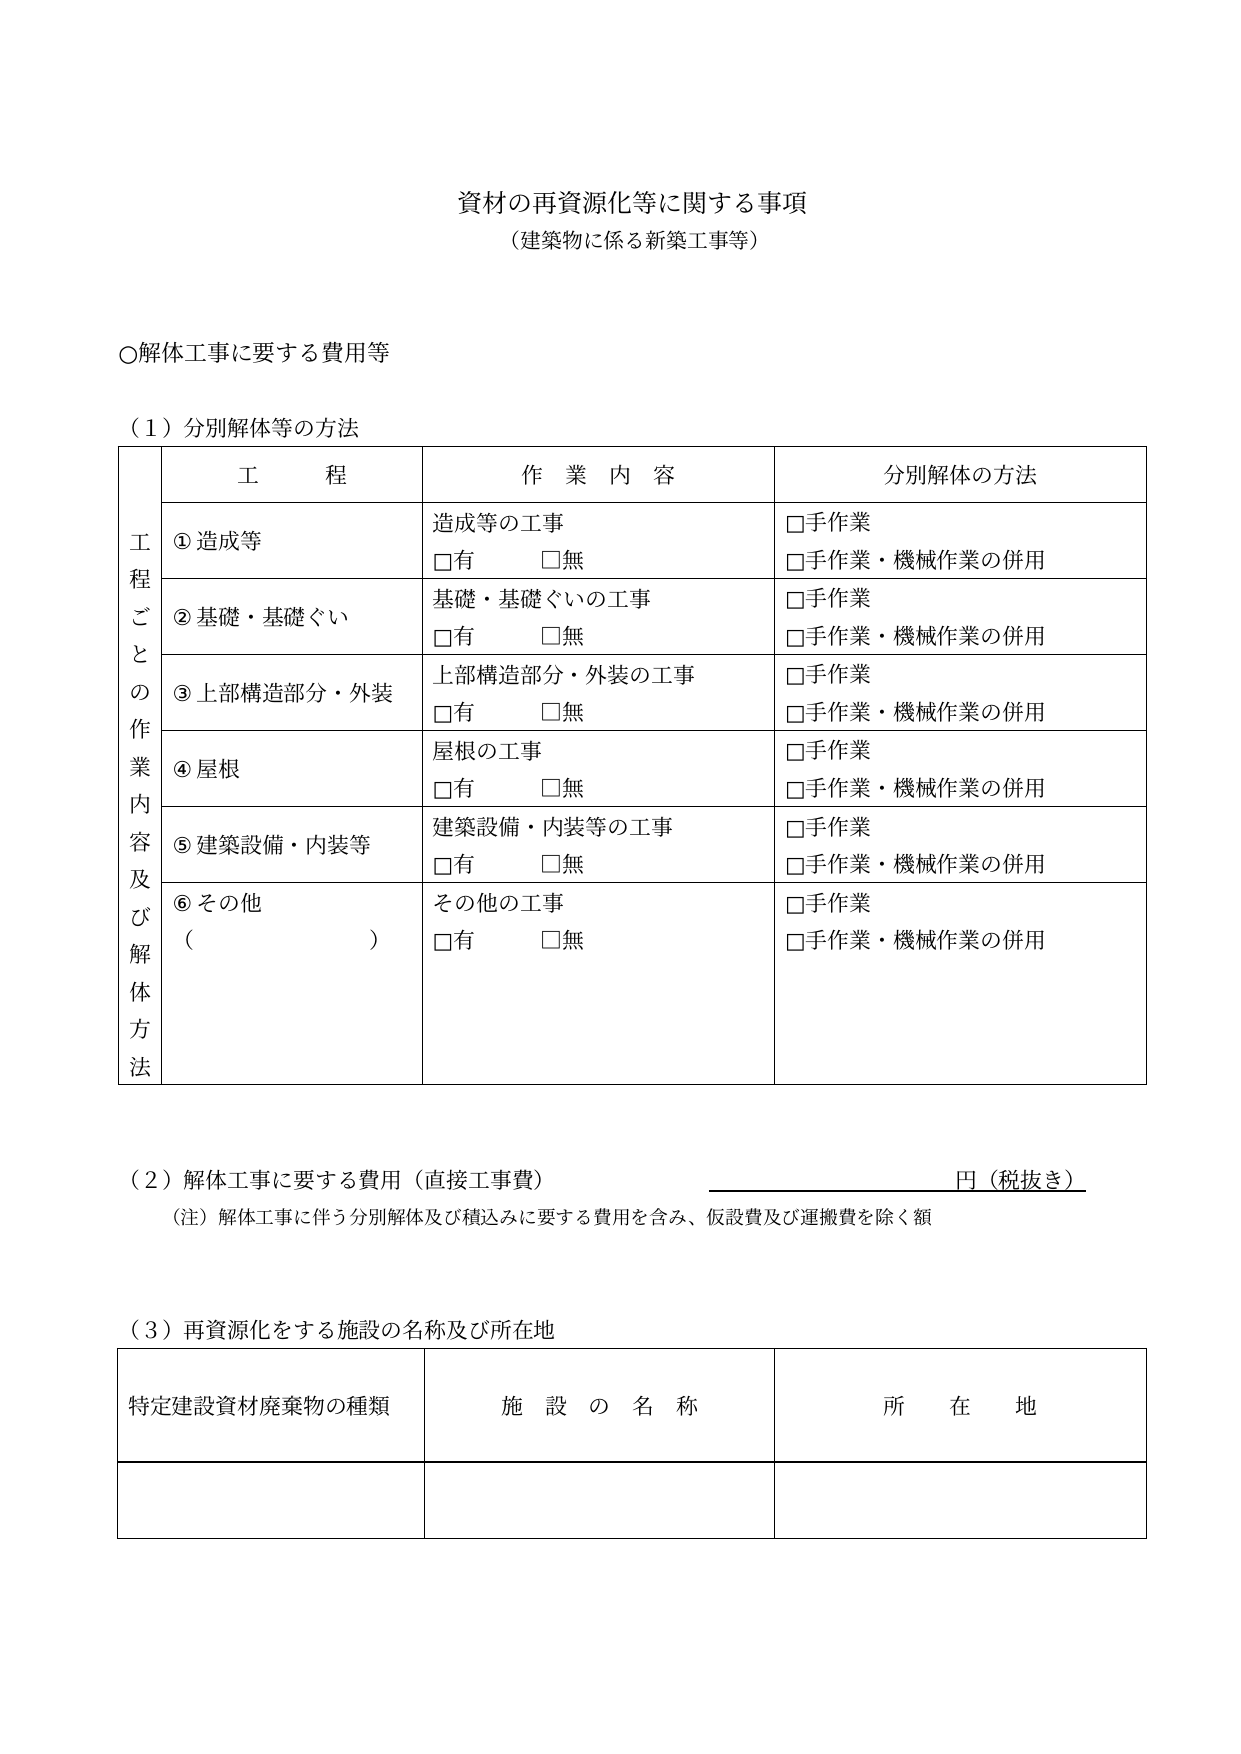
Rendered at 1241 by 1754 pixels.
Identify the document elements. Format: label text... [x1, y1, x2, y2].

table_cell □手作業 □手作業・機械作業の併用 [775, 731, 1146, 806]
table_cell □手作業 □手作業・機械作業の併用 [775, 655, 1146, 730]
text （３）再資源化をする施設の名称及び所在地 [118, 1310, 1152, 1348]
text （２）解体工事に要する費用（直接工事費） 円（税抜き） [118, 1160, 1152, 1198]
table_cell 建築設備・内装等の工事 □有 □無 [423, 807, 774, 882]
table_cell ⑤建築設備・内装等 [162, 807, 422, 882]
table_header 作 業 内 容 [423, 447, 774, 502]
table_cell □手作業 □手作業・機械作業の併用 [775, 807, 1146, 882]
table_cell 屋根の工事 □有 □無 [423, 731, 774, 806]
table_cell □手作業 □手作業・機械作業の併用 [775, 883, 1146, 1084]
text （１）分別解体等の方法 [118, 408, 1152, 446]
text ○解体工事に要する費用等 [118, 333, 1152, 371]
table_cell ①造成等 [162, 503, 422, 578]
text （注）解体工事に伴う分別解体及び積込みに要する費用を含み、仮設費及び運搬費を除く額 [118, 1198, 1152, 1235]
table_cell ②基礎・基礎ぐい [162, 579, 422, 654]
table_cell [118, 1463, 424, 1537]
table_cell その他の工事 □有 □無 [423, 883, 774, 1084]
table_cell ⑥その他 （ ） [162, 883, 422, 1084]
table_header 特定建設資材廃棄物の種類 [118, 1349, 424, 1461]
table_cell □手作業 □手作業・機械作業の併用 [775, 579, 1146, 654]
table_cell 基礎・基礎ぐいの工事 □有 □無 [423, 579, 774, 654]
table_header 工 程 [162, 447, 422, 502]
text （建築物に係る新築工事等） [118, 221, 1152, 258]
table_cell [775, 1463, 1146, 1537]
table_header 分別解体の方法 [775, 447, 1146, 502]
table_cell 造成等の工事 □有 □無 [423, 503, 774, 578]
table_cell ③上部構造部分・外装 [162, 655, 422, 730]
table_cell [425, 1463, 774, 1537]
table_cell □手作業 □手作業・機械作業の併用 [775, 503, 1146, 578]
table_header 施 設 の 名 称 [425, 1349, 774, 1461]
table_header 所 在 地 [775, 1349, 1146, 1461]
table_cell ④屋根 [162, 731, 422, 806]
table_header 工程ごとの作業内容及び解体方法 [119, 447, 161, 1084]
table_cell 上部構造部分・外装の工事 □有 □無 [423, 655, 774, 730]
text 資材の再資源化等に関する事項 [118, 183, 1146, 221]
